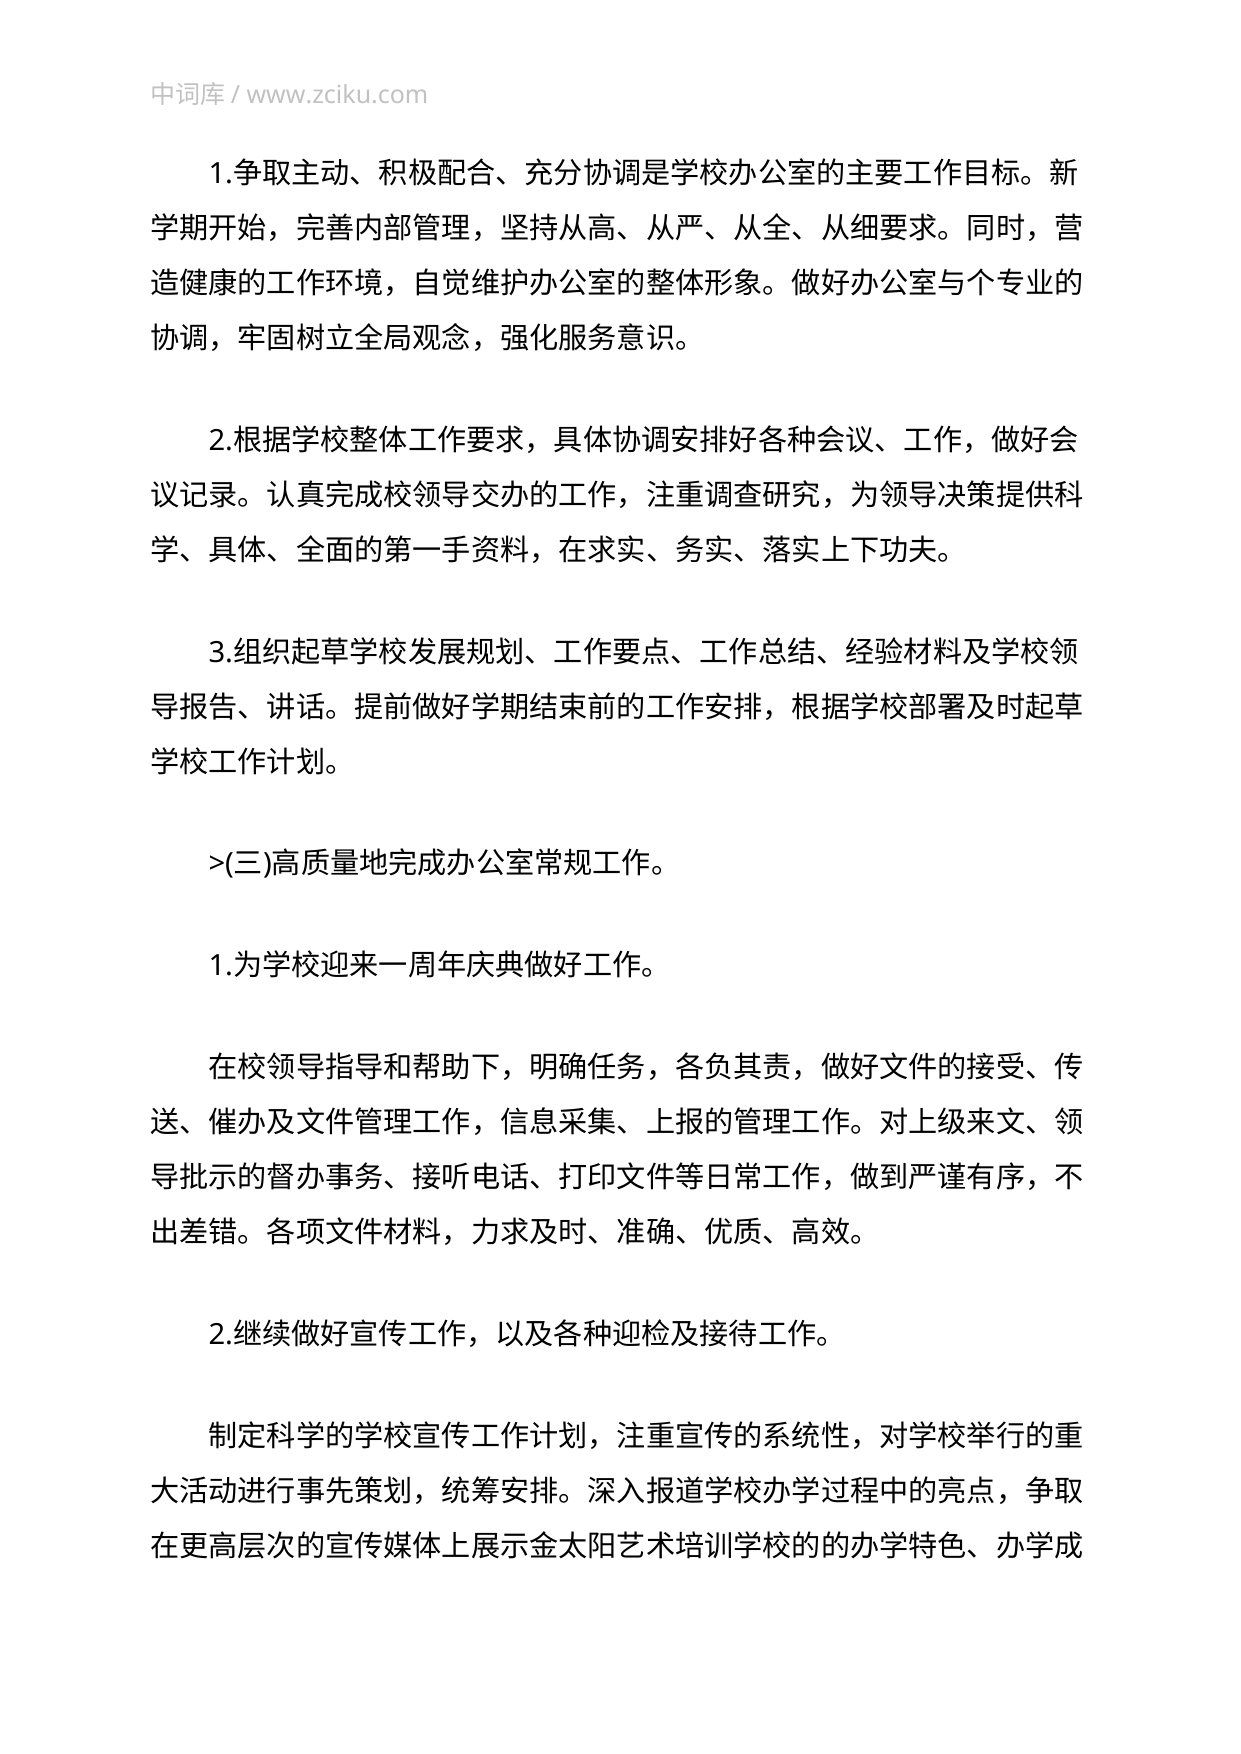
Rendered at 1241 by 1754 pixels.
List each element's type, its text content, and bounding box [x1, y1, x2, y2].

text 1.争取主动、积极配合、充分协调是学校办公室的主要工作目标。新学期开始，完善内部管理，坚持从高、从严、从全、从细要求。同时，营造健康的工作环境，自觉维护办公室的整体形象。做好办公室与个专业的协调，牢固树立全局观念，强化服务意识。 [150, 150, 1090, 357]
text 1.为学校迎来一周年庆典做好工作。 [150, 942, 1090, 984]
text 3.组织起草学校发展规划、工作要点、工作总结、经验材料及学校领导报告、讲话。提前做好学期结束前的工作安排，根据学校部署及时起草学校工作计划。 [150, 628, 1090, 780]
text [150, 417, 1090, 569]
text 在校领导指导和帮助下，明确任务，各负其责，做好文件的接受、传送、催办及文件管理工作，信息采集、上报的管理工作。对上级来文、领导批示的督办事务、接听电话、打印文件等日常工作，做到严谨有序，不出差错。各项文件材料，力求及时、准确、优质、高效。 [150, 1044, 1090, 1251]
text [150, 1412, 1090, 1564]
text >(三)高质量地完成办公室常规工作。 [150, 840, 1090, 882]
text 2.继续做好宣传工作，以及各种迎检及接待工作。 [150, 1310, 1090, 1353]
